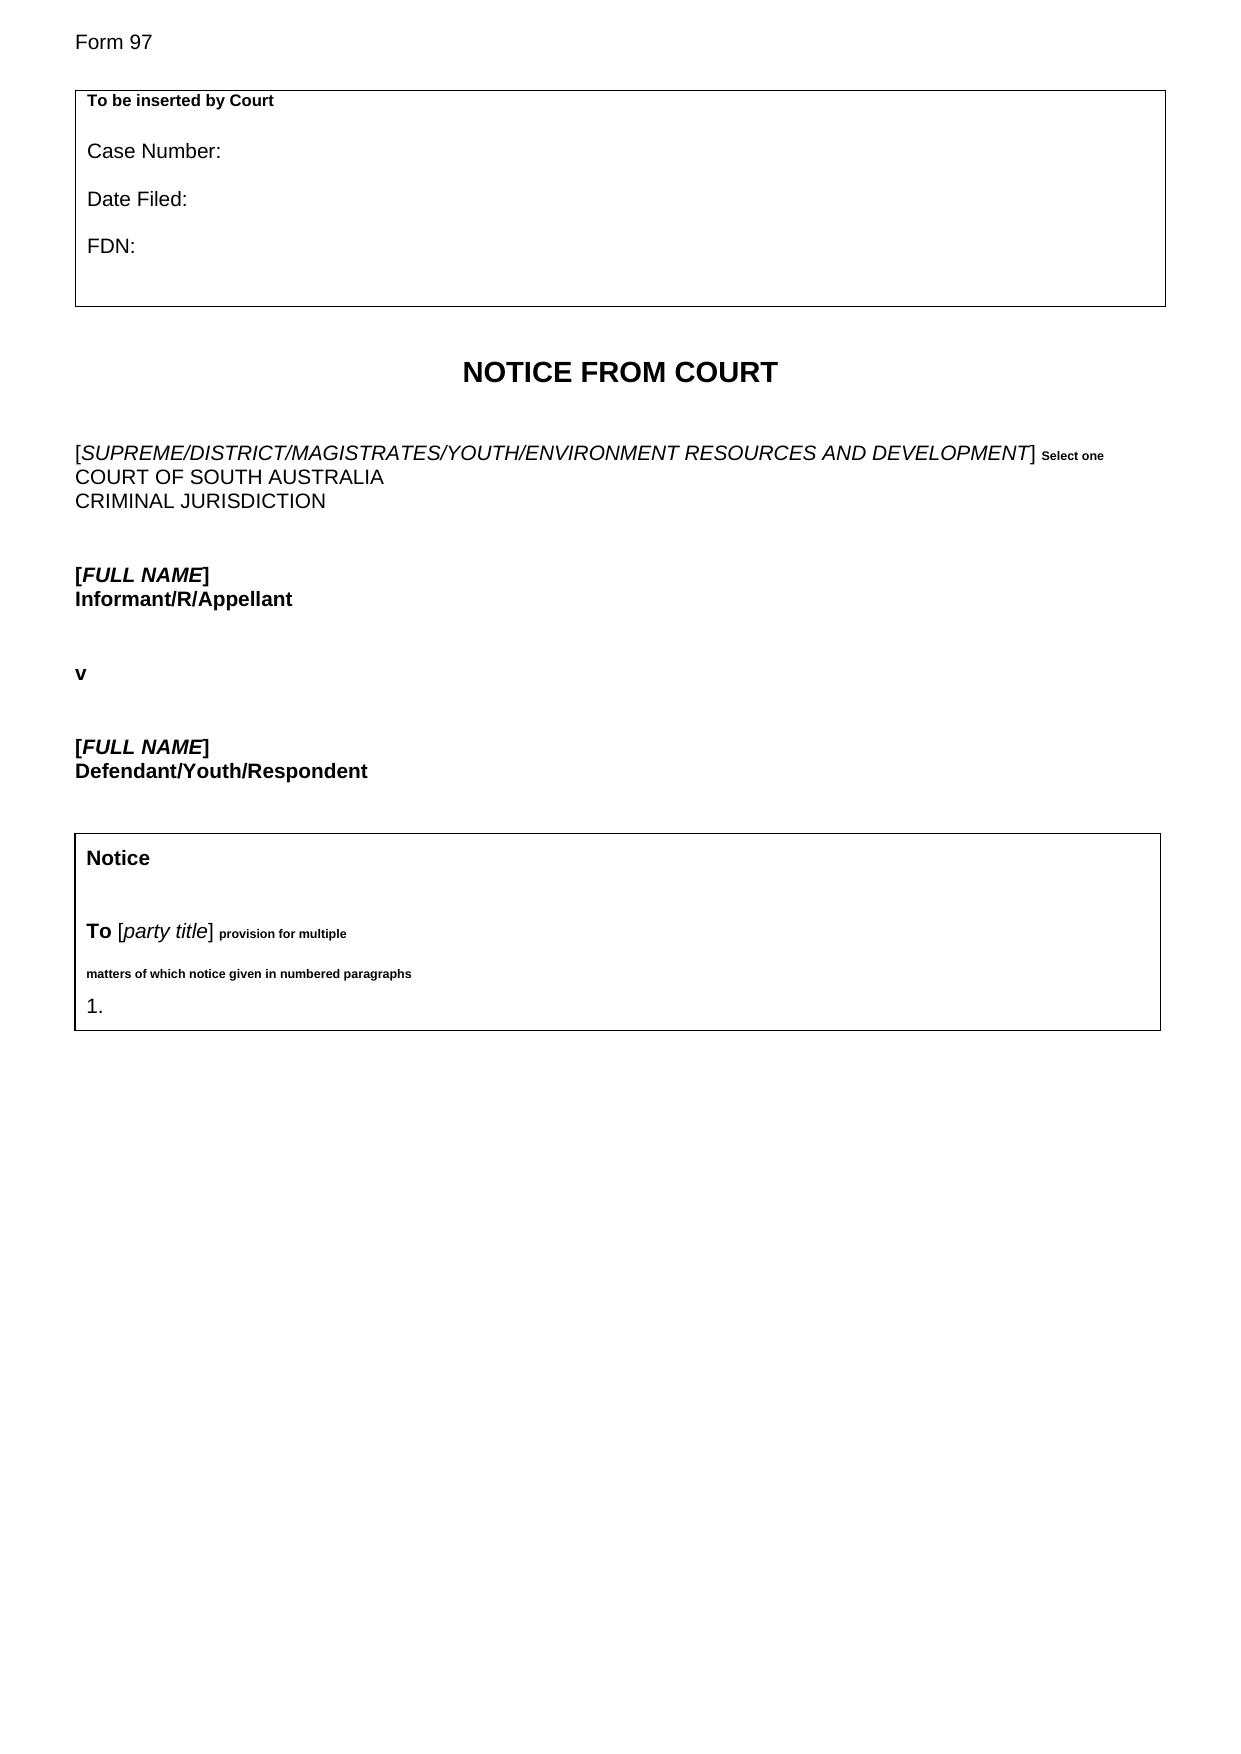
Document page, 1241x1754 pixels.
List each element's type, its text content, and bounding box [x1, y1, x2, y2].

text CRIMINAL JURISDICTION [75, 489, 1165, 513]
text Informant/R/Appellant [75, 587, 1165, 611]
text NOTICE FROM COURT [75, 354, 1165, 388]
text [FULL NAME] [75, 563, 1165, 587]
text v [75, 661, 1165, 684]
text [SUPREME/DISTRICT/MAGISTRATES/YOUTH/ENVIRONMENT RESOURCES AND DEVELOPMENT] Select one COURT OF SOUTH AUSTRALIA [75, 441, 1165, 489]
table_header Notice To [party title] provision for multiple matters of which notice given in numbered paragraphs [76, 834, 1160, 1030]
text [FULL NAME] [75, 734, 1165, 758]
text Defendant/Youth/Respondent [75, 758, 1165, 782]
